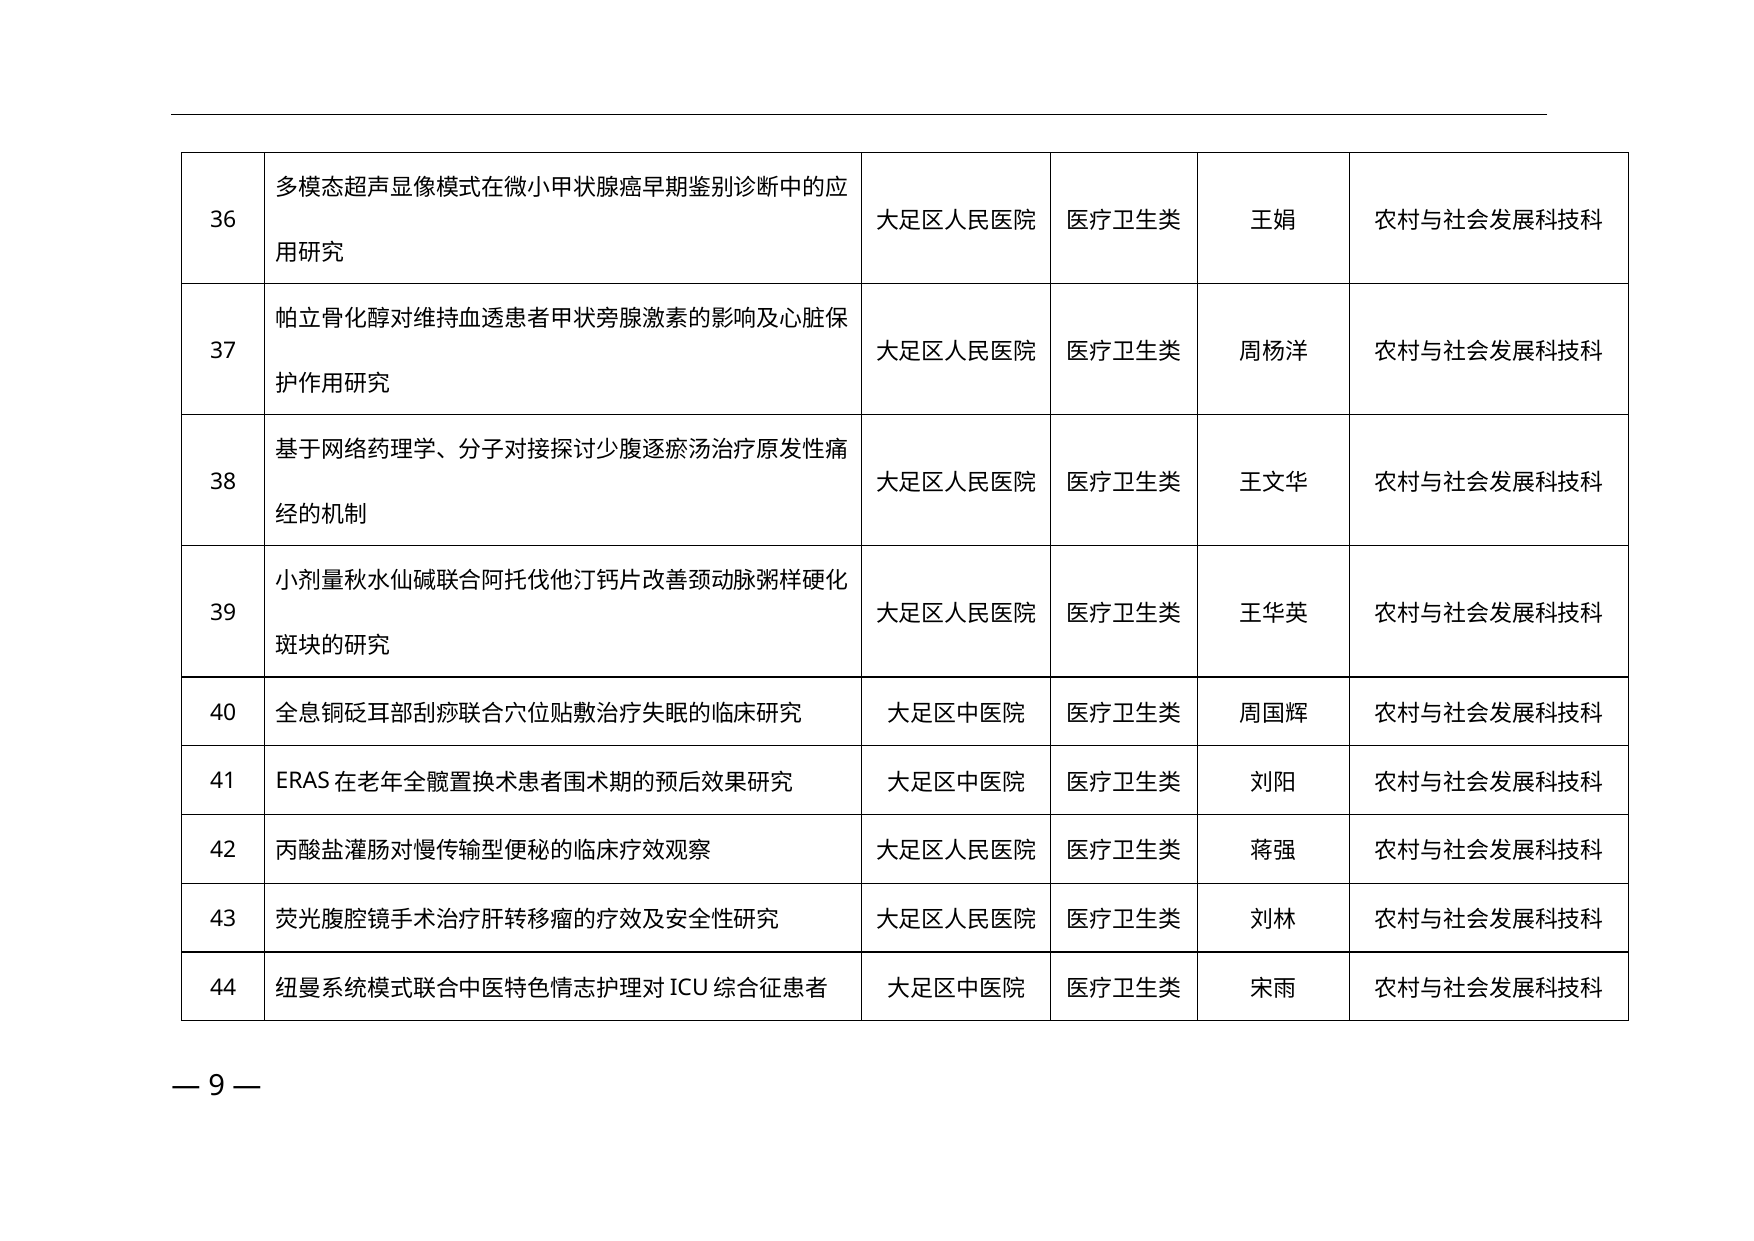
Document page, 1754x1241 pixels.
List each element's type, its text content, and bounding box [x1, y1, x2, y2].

table_cell 38 [182, 415, 264, 545]
table_cell 农村与社会发展科技科 [1350, 153, 1628, 283]
table_cell 农村与社会发展科技科 [1350, 746, 1628, 814]
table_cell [265, 953, 861, 1020]
table_cell 医疗卫生类 [1051, 953, 1197, 1020]
table_cell 大足区人民医院 [862, 815, 1050, 883]
table_cell 医疗卫生类 [1051, 746, 1197, 814]
table_cell 宋雨 [1198, 953, 1349, 1020]
table_cell 大足区人民医院 [862, 546, 1050, 676]
table_cell 40 [182, 678, 264, 745]
table_cell 农村与社会发展科技科 [1350, 815, 1628, 883]
table_cell 36 [182, 153, 264, 283]
table_cell 小剂量秋水仙碱联合阿托伐他汀钙片改善颈动脉粥样硬化斑块的研究 [265, 546, 861, 676]
table_cell 大足区中医院 [862, 746, 1050, 814]
table_cell 周国辉 [1198, 678, 1349, 745]
table_cell 37 [182, 284, 264, 414]
table_cell 多模态超声显像模式在微小甲状腺癌早期鉴别诊断中的应用研究 [265, 153, 861, 283]
table_cell 刘阳 [1198, 746, 1349, 814]
table_cell 王娟 [1198, 153, 1349, 283]
table_cell 农村与社会发展科技科 [1350, 284, 1628, 414]
table_cell 医疗卫生类 [1051, 815, 1197, 883]
table_cell 大足区中医院 [862, 678, 1050, 745]
table_cell 农村与社会发展科技科 [1350, 415, 1628, 545]
table_cell ERAS在老年全髋置换术患者围术期的预后效果研究 [265, 746, 861, 814]
table_cell 王华英 [1198, 546, 1349, 676]
table_cell 王文华 [1198, 415, 1349, 545]
table_cell 蒋强 [1198, 815, 1349, 883]
table_cell 39 [182, 546, 264, 676]
table_cell 43 [182, 884, 264, 951]
table_cell 农村与社会发展科技科 [1350, 953, 1628, 1020]
table_cell 荧光腹腔镜手术治疗肝转移瘤的疗效及安全性研究 [265, 884, 861, 951]
table_cell 周杨洋 [1198, 284, 1349, 414]
table_cell 基于网络药理学、分子对接探讨少腹逐瘀汤治疗原发性痛经的机制 [265, 415, 861, 545]
table_cell 丙酸盐灌肠对慢传输型便秘的临床疗效观察 [265, 815, 861, 883]
table_cell 医疗卫生类 [1051, 415, 1197, 545]
table_cell 农村与社会发展科技科 [1350, 678, 1628, 745]
table_cell 大足区人民医院 [862, 153, 1050, 283]
table_cell 大足区人民医院 [862, 415, 1050, 545]
table_cell 大足区人民医院 [862, 284, 1050, 414]
table_cell 44 [182, 953, 264, 1020]
table_cell 农村与社会发展科技科 [1350, 546, 1628, 676]
table_cell 农村与社会发展科技科 [1350, 884, 1628, 951]
table_cell 41 [182, 746, 264, 814]
table_cell 帕立骨化醇对维持血透患者甲状旁腺激素的影响及心脏保护作用研究 [265, 284, 861, 414]
table_cell 医疗卫生类 [1051, 153, 1197, 283]
table_cell 全息铜砭耳部刮痧联合穴位贴敷治疗失眠的临床研究 [265, 678, 861, 745]
table_cell 大足区中医院 [862, 953, 1050, 1020]
table_cell 医疗卫生类 [1051, 884, 1197, 951]
table_cell 42 [182, 815, 264, 883]
table_cell 医疗卫生类 [1051, 284, 1197, 414]
table_cell 医疗卫生类 [1051, 678, 1197, 745]
table_cell 刘林 [1198, 884, 1349, 951]
table_cell 大足区人民医院 [862, 884, 1050, 951]
table_cell 医疗卫生类 [1051, 546, 1197, 676]
